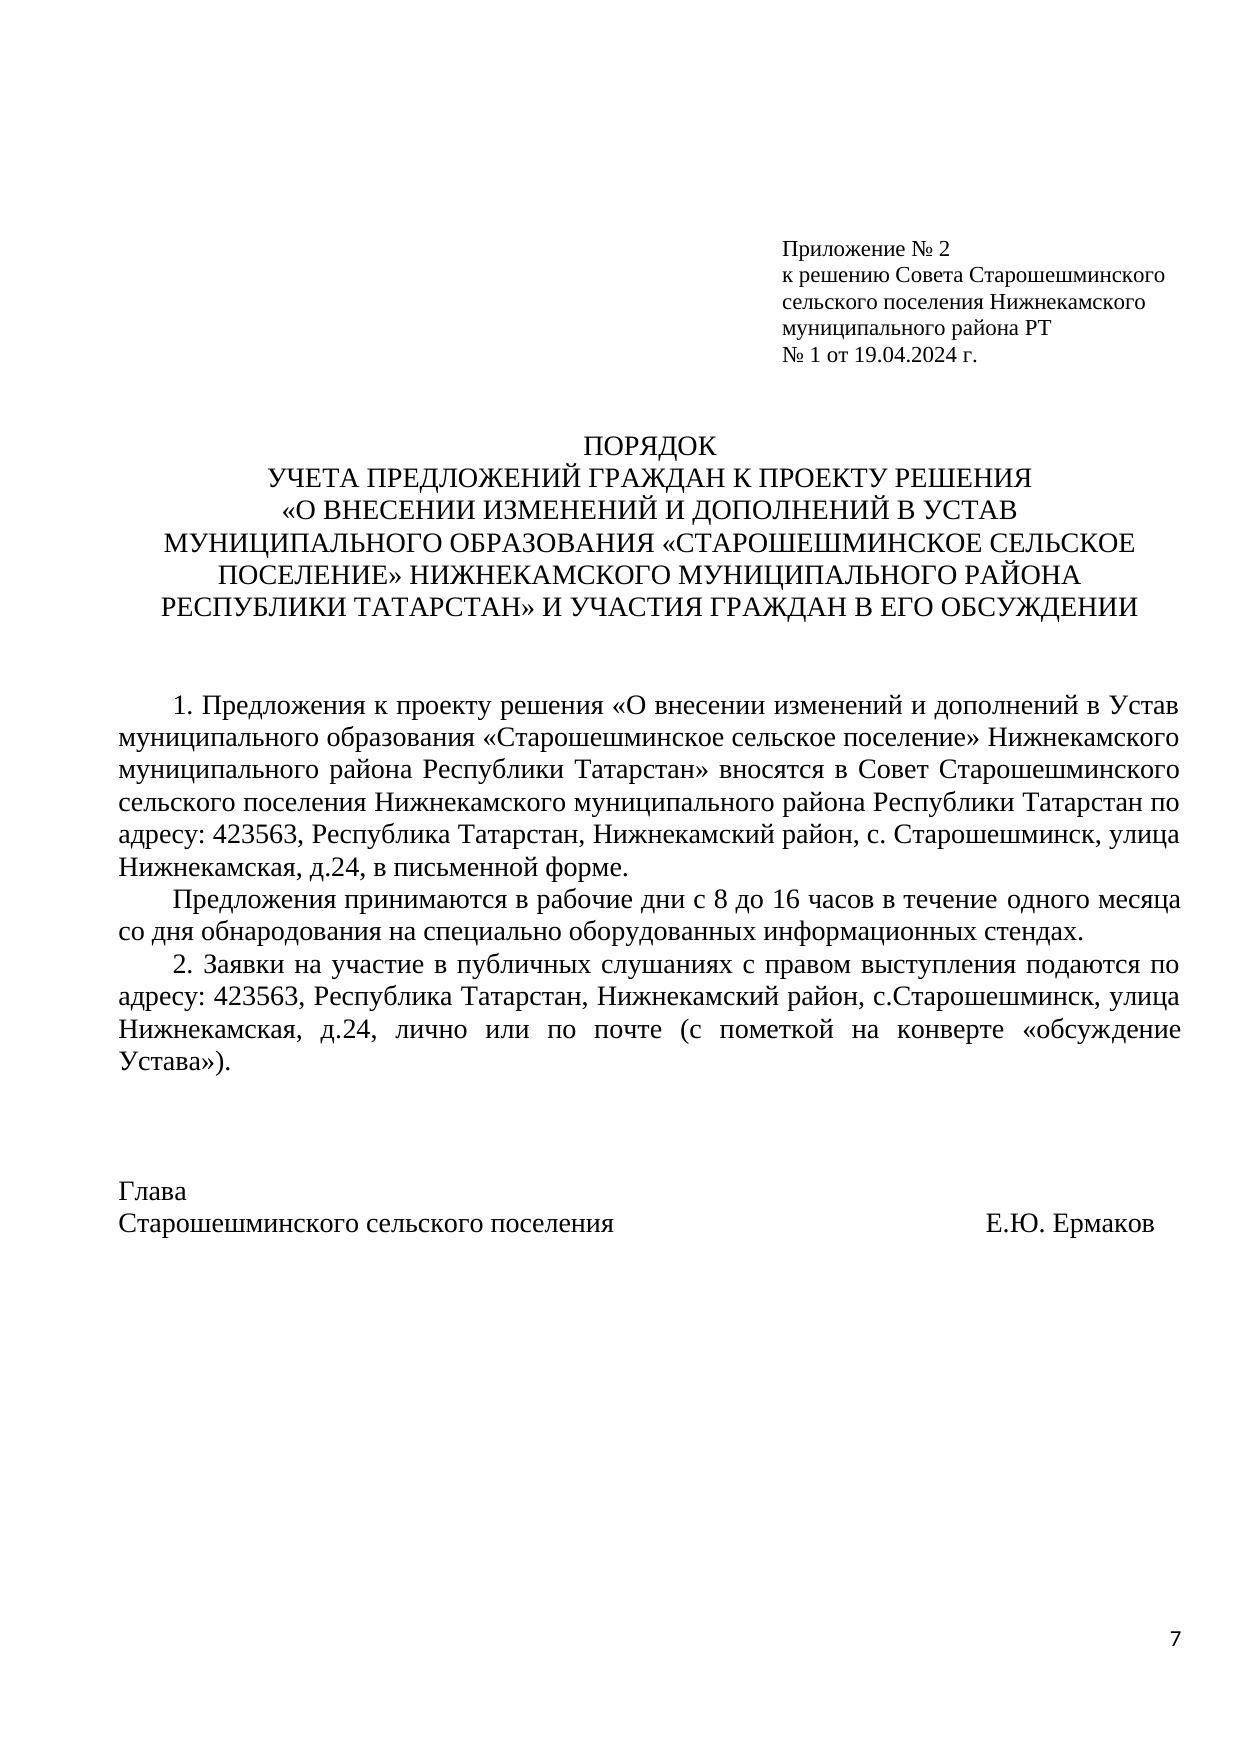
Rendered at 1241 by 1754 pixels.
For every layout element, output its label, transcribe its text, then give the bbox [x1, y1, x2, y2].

text Глава [118, 1174, 1181, 1206]
text ПОРЯДОК [118, 428, 1181, 461]
text «О ВНЕСЕНИИ ИЗМЕНЕНИЙ И ДОПОЛНЕНИЙ В УСТАВ [118, 493, 1181, 526]
text МУНИЦИПАЛЬНОГО ОБРАЗОВАНИЯ «СТАРОШЕШМИНСКОЕ СЕЛЬСКОЕ ПОСЕЛЕНИЕ» НИЖНЕКАМСКОГО МУНИЦИПАЛЬНОГО РАЙОНА РЕСПУБЛИКИ ТАТАРСТАН» И УЧАСТИЯ ГРАЖДАН В ЕГО ОБСУЖДЕНИИ [118, 526, 1181, 623]
text к решению Совета Старошешминского [782, 262, 1181, 288]
text 1. Предложения к проекту решения «О внесении изменений и дополнений в Устав муниципального образования «Старошешминское сельское поселение» Нижнекамского муниципального района Республики Татарстан» вносятся в Совет Старошешминского сельского поселения Нижнекамского муниципального района Республики Татарстан по адресу: 423563, Республика Татарстан, Нижнекамский район, с. Старошешминск, улица Нижнекамская, д.24, в письменной форме. [118, 688, 1181, 882]
text 2. Заявки на участие в публичных слушаниях с правом выступления подаются по адресу: 423563, Республика Татарстан, Нижнекамский район, с.Старошешминск, улица Нижнекамская, д.24, лично или по почте (с пометкой на конверте «обсуждение Устава»). [118, 947, 1181, 1076]
text Приложение № 2 [782, 235, 1181, 262]
text УЧЕТА ПРЕДЛОЖЕНИЙ ГРАЖДАН К ПРОЕКТУ РЕШЕНИЯ [118, 461, 1181, 493]
text муниципального района РТ [782, 314, 1181, 341]
text сельского поселения Нижнекамского [782, 288, 1181, 314]
text № 1 от 19.04.2024 г. [782, 341, 1181, 367]
text Старошешминского сельского поселения Е.Ю. Ермаков [118, 1206, 1181, 1238]
text Предложения принимаются в рабочие дни с 8 до 16 часов в течение одного месяца со дня обнародования на специально оборудованных информационных стендах. [118, 882, 1181, 947]
